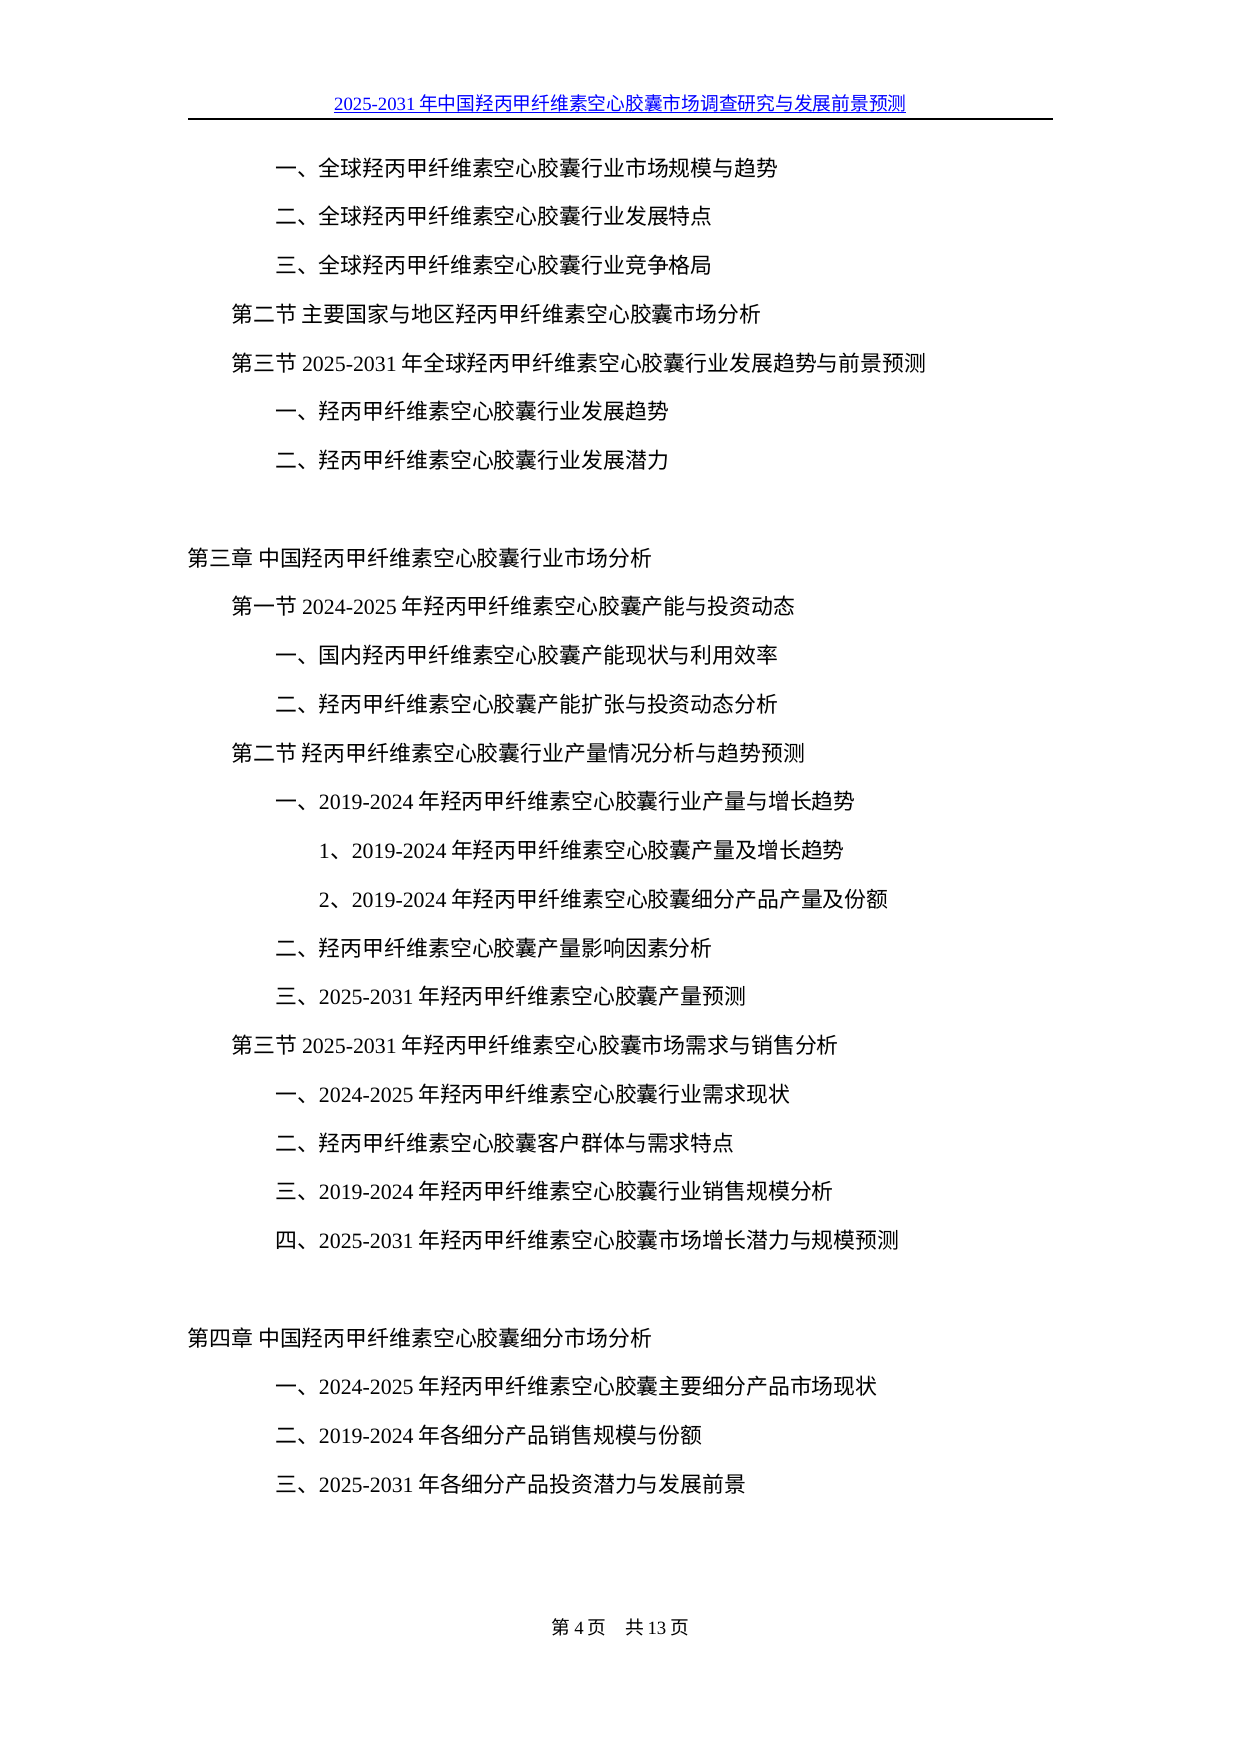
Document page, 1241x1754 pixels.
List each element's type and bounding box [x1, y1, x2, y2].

text [187, 150, 1053, 1499]
